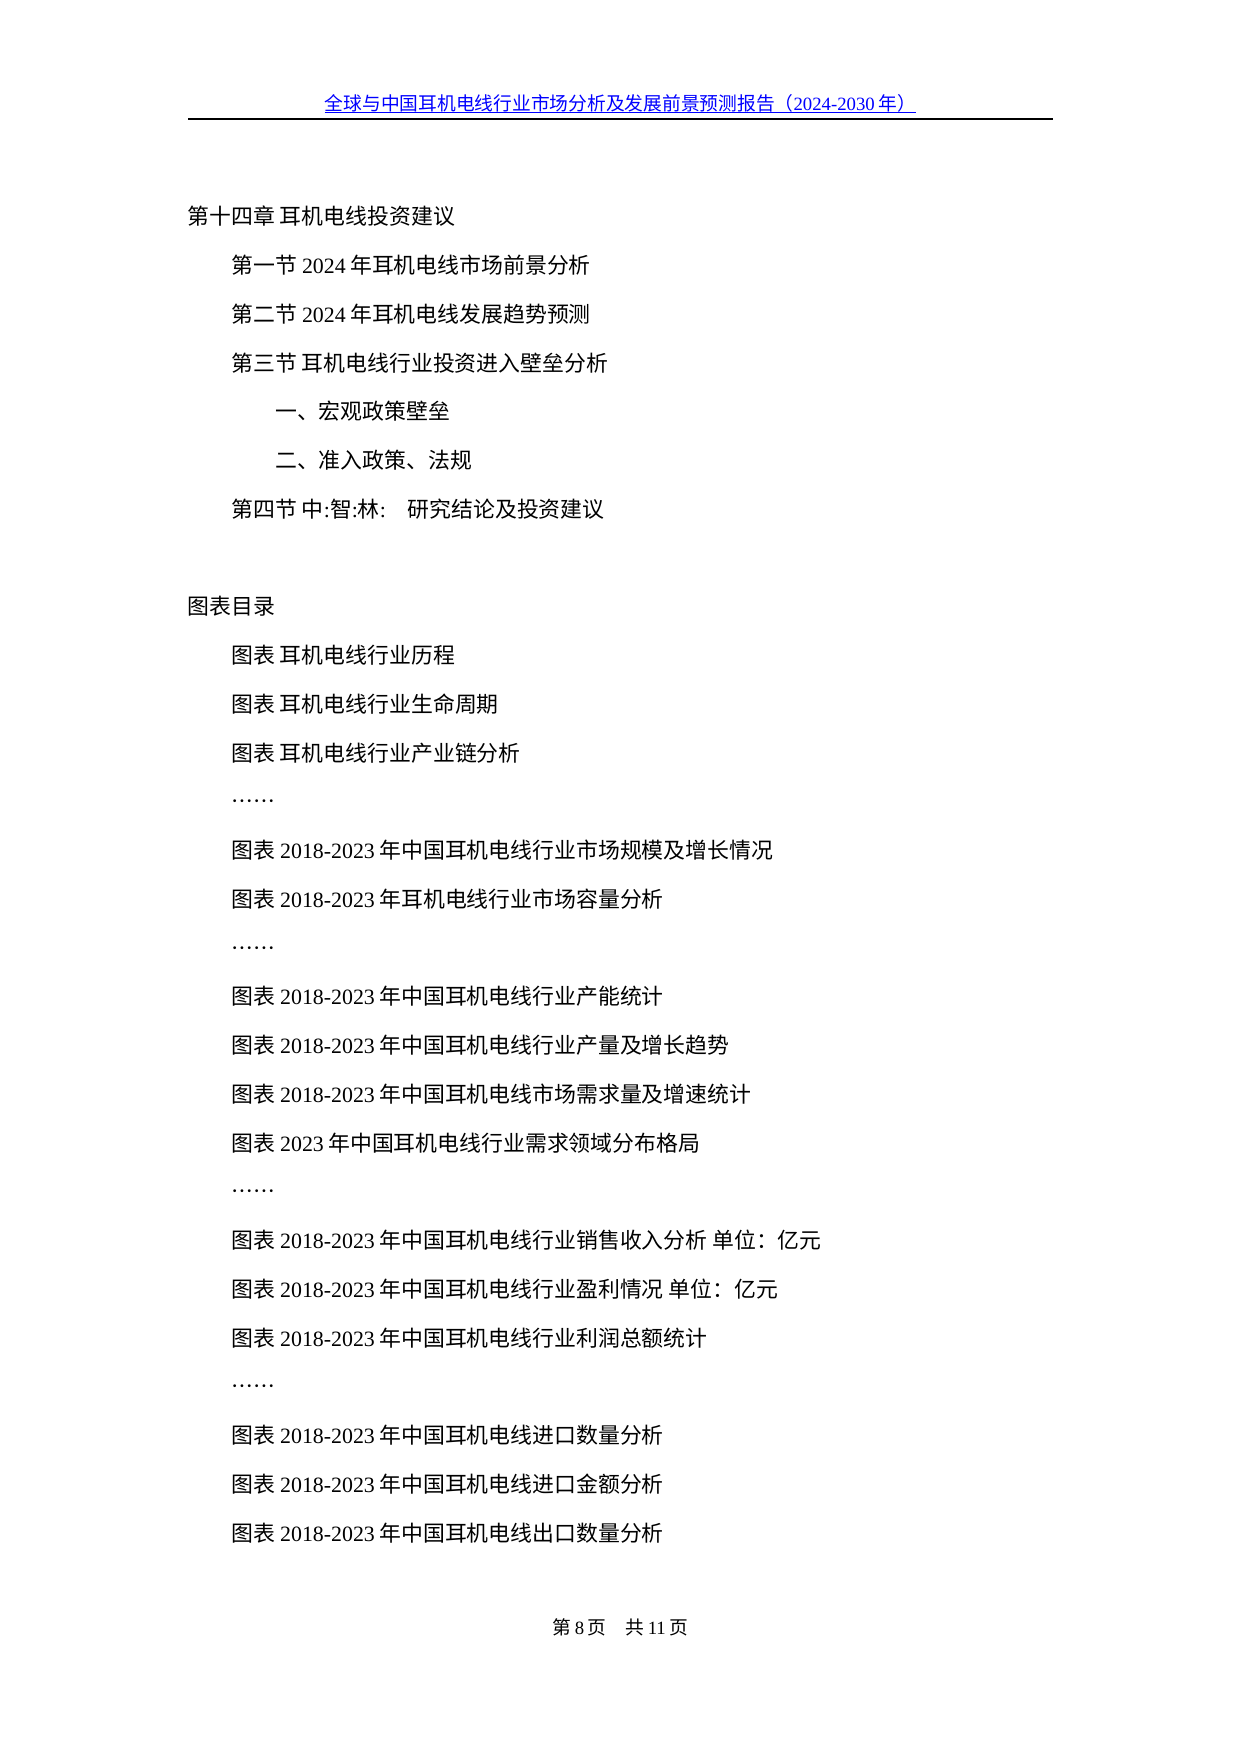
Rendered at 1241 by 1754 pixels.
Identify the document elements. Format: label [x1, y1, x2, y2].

text [187, 150, 1053, 1548]
